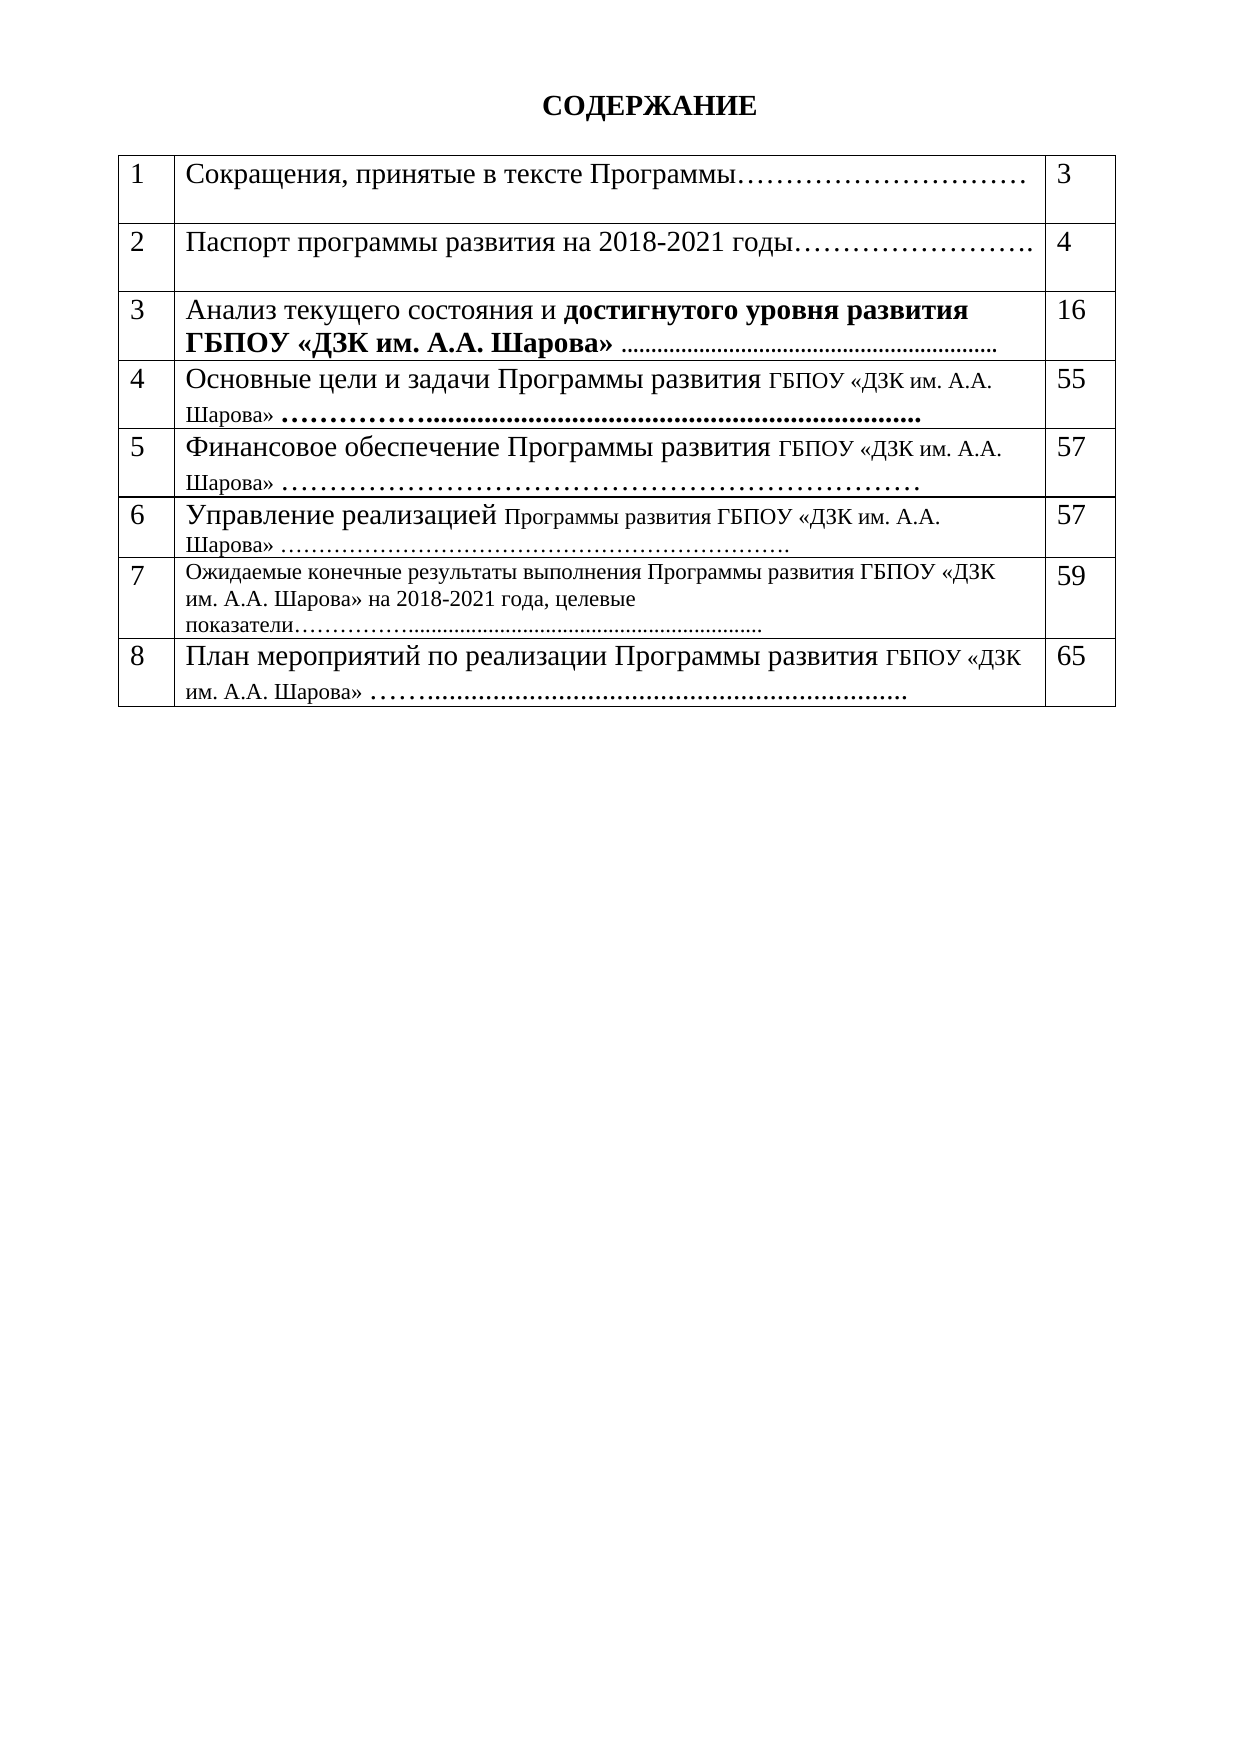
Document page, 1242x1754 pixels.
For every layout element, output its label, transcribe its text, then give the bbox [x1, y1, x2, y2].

table_cell 3 [119, 292, 174, 360]
table_cell 7 [119, 558, 174, 637]
table_cell 65 [1046, 639, 1115, 706]
table_cell Ожидаемые конечные результаты выполнения Программы развития ГБПОУ «ДЗК им. А.А. Шарова» на 2018-2021 года, целевые показатели…………….............................................................. [175, 558, 1045, 637]
table_cell 59 [1046, 558, 1115, 637]
table_cell План мероприятий по реализации Программы развития ГБПОУ «ДЗК им. А.А. Шарова» …….................................................................. [175, 639, 1045, 706]
table_cell 4 [119, 361, 174, 428]
table_cell 8 [119, 639, 174, 706]
subtitle Содержание [118, 88, 1182, 121]
table_cell 4 [1046, 224, 1115, 291]
table_cell 2 [119, 224, 174, 291]
table_header 1 [119, 156, 174, 223]
table_cell Анализ текущего состояния и достигнутого уровня развития ГБПОУ «ДЗК им. А.А. Шарова» ............................................................... [175, 292, 1045, 360]
table_cell 6 [119, 498, 174, 557]
table_cell 57 [1046, 498, 1115, 557]
table_header 3 [1046, 156, 1115, 223]
table_cell Финансовое обеспечение Программы развития ГБПОУ «ДЗК им. А.А. Шарова» ………………………………………………………… [175, 429, 1045, 496]
table_cell Паспорт программы развития на 2018-2021 годы……………………. [175, 224, 1045, 291]
table_cell Управление реализацией Программы развития ГБПОУ «ДЗК им. А.А. Шарова» …………………………………………………………. [175, 498, 1045, 557]
table_cell 55 [1046, 361, 1115, 428]
table_cell 16 [1046, 292, 1115, 360]
table_cell Основные цели и задачи Программы развития ГБПОУ «ДЗК им. А.А. Шарова» …………….................................................................... [175, 361, 1045, 428]
table_cell 5 [119, 429, 174, 496]
table_cell 57 [1046, 429, 1115, 496]
table_header Сокращения, принятые в тексте Программы………………………… [175, 156, 1045, 223]
